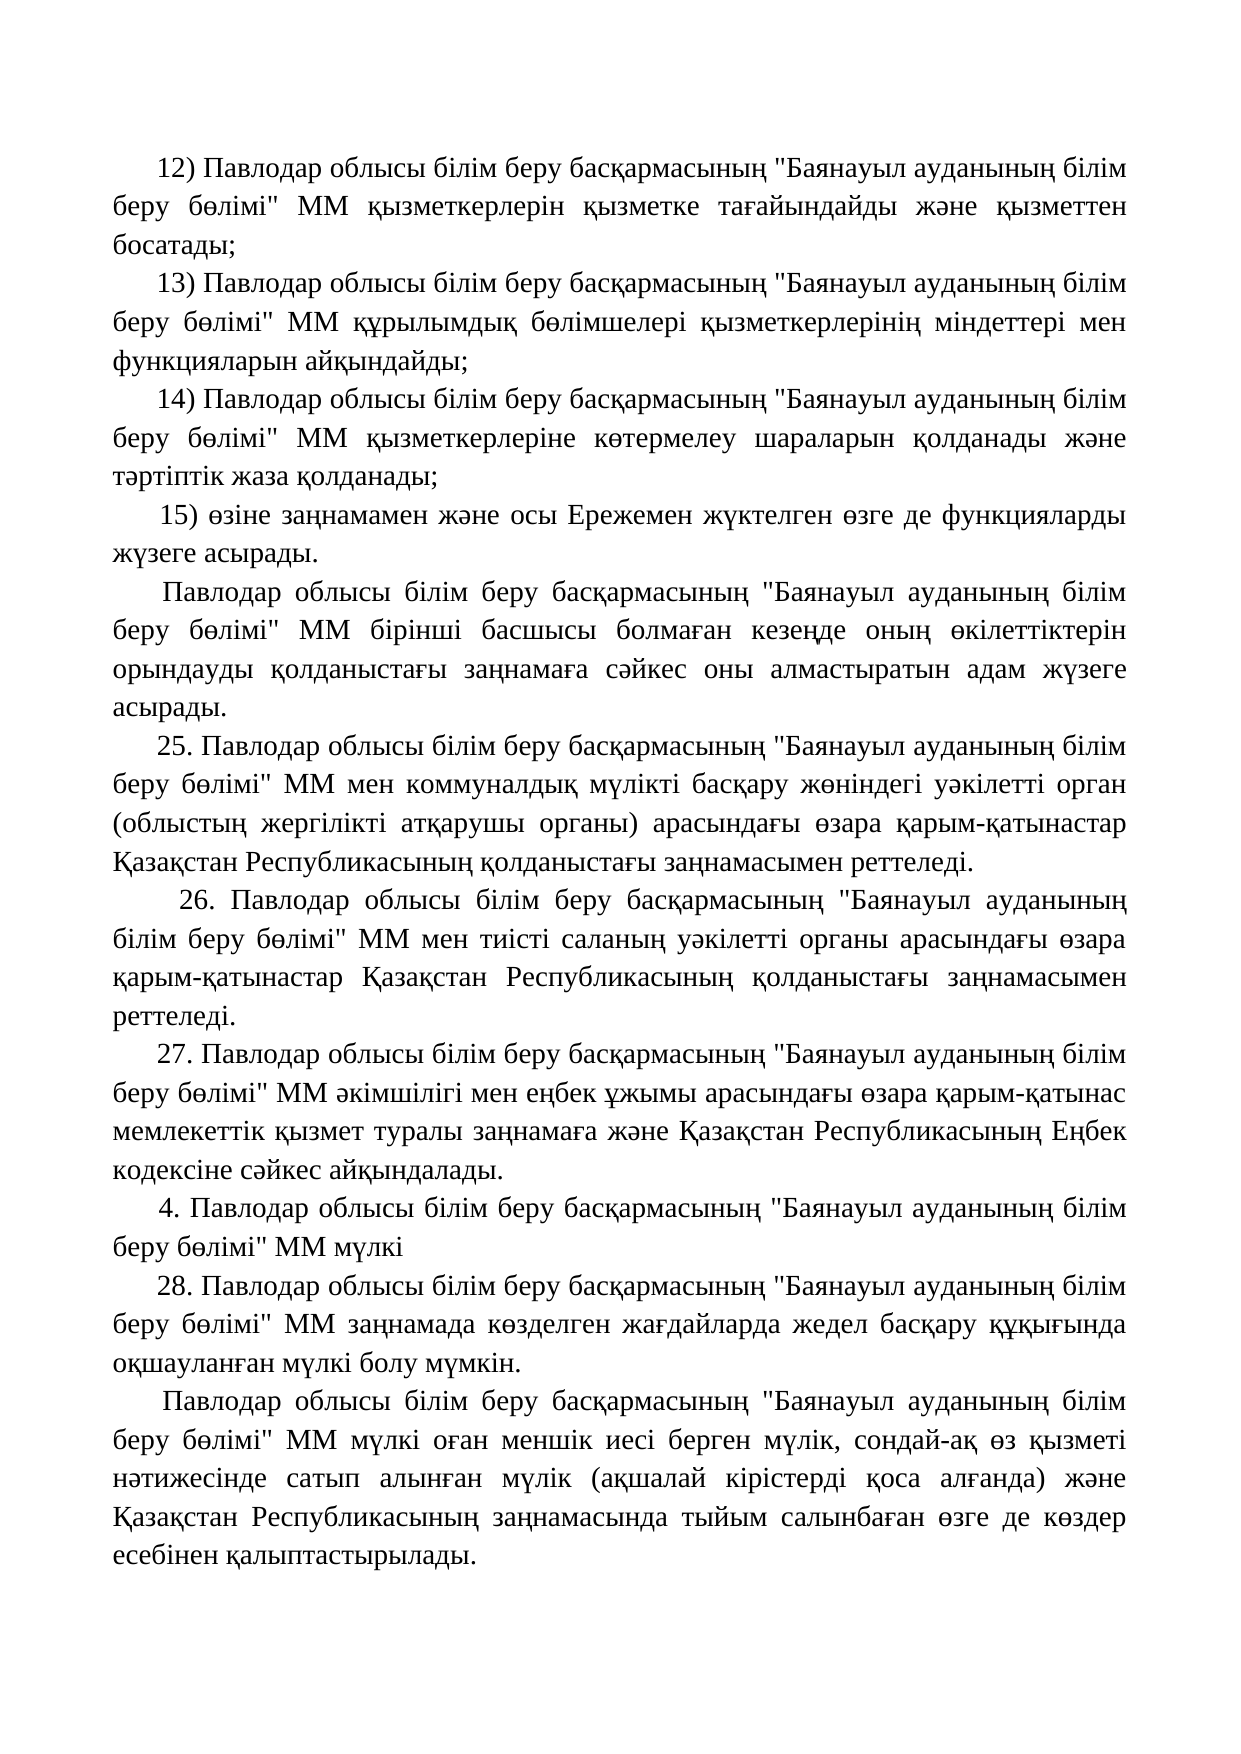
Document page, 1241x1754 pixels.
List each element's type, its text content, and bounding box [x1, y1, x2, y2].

text Павлодар облысы білім беру басқармасының "Баянауыл ауданының білім беру бөлімі" ММ бірінші басшысы болмаған кезеңде оның өкілеттіктерін орындауды қолданыстағы заңнамаға сәйкес оны алмастыратын адам жүзеге асырады. [112, 574, 1128, 723]
text 4. Павлодар облысы білім беру басқармасының "Баянауыл ауданының білім беру бөлімі" ММ мүлкі [112, 1191, 1128, 1263]
text 25. Павлодар облысы білім беру басқармасының "Баянауыл ауданының білім беру бөлімі" ММ мен коммуналдық мүлікті басқару жөніндегі уәкілетті орган (облыстың жергілікті атқарушы органы) арасындағы өзара қарым-қатынастар Қазақстан Республикасының қолданыстағы заңнамасымен реттеледі. [112, 728, 1128, 877]
text 12) Павлодар облысы білім беру басқармасының "Баянауыл ауданының білім беру бөлімі" ММ қызметкерлерін қызметке тағайындайды және қызметтен босатады; [112, 150, 1128, 261]
text 14) Павлодар облысы білім беру басқармасының "Баянауыл ауданының білім беру бөлімі" ММ қызметкерлеріне көтермелеу шараларын қолданады және тәртіптік жаза қолданады; [112, 381, 1128, 492]
text 27. Павлодар облысы білім беру басқармасының "Баянауыл ауданының білім беру бөлімі" ММ әкімшілігі мен еңбек ұжымы арасындағы өзара қарым-қатынас мемлекеттік қызмет туралы заңнамаға және Қазақстан Республикасының Еңбек кодексіне сәйкес айқындалады. [112, 1036, 1128, 1186]
text 15) өзіне заңнамамен және осы Ережемен жүктелген өзге де функцияларды жүзеге асырады. [112, 497, 1128, 569]
text 26. Павлодар облысы білім беру басқармасының "Баянауыл ауданының білім беру бөлімі" ММ мен тиісті саланың уәкілетті органы арасындағы өзара қарым-қатынастар Қазақстан Республикасының қолданыстағы заңнамасымен реттеледі. [112, 882, 1128, 1031]
text 28. Павлодар облысы білім беру басқармасының "Баянауыл ауданының білім беру бөлімі" ММ заңнамада көзделген жағдайларда жедел басқару құқығында оқшауланған мүлкі болу мүмкін. [112, 1268, 1128, 1378]
text 13) Павлодар облысы білім беру басқармасының "Баянауыл ауданының білім беру бөлімі" ММ құрылымдық бөлімшелері қызметкерлерінің міндеттері мен функцияларын айқындайды; [112, 266, 1128, 376]
text Павлодар облысы білім беру басқармасының "Баянауыл ауданының білім беру бөлімі" ММ мүлкі оған меншік иесі берген мүлік, сондай-ақ өз қызметі нәтижесінде сатып алынған мүлік (ақшалай кірістерді қоса алғанда) және Қазақстан Республикасының заңнамасында тыйым салынбаған өзге де көздер есебінен қалыптастырылады. [112, 1383, 1128, 1571]
